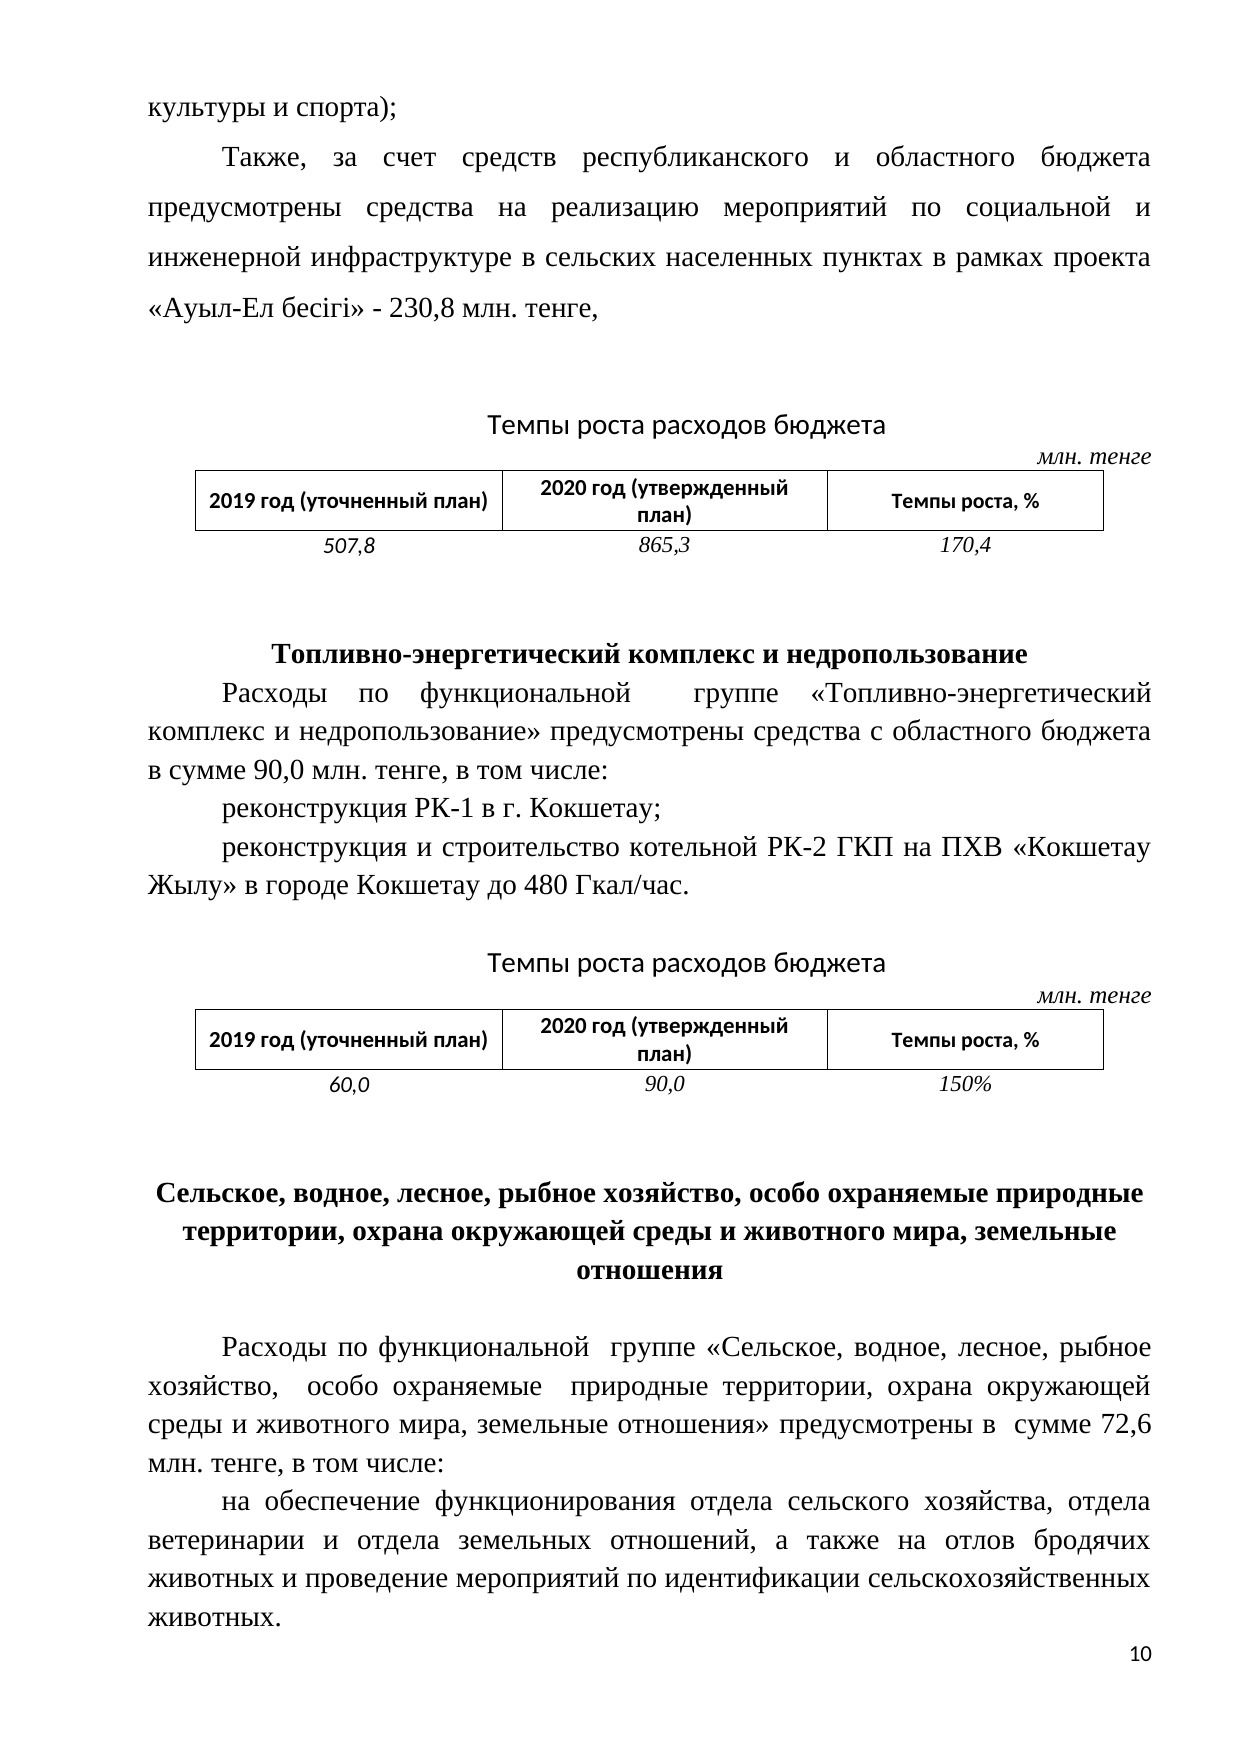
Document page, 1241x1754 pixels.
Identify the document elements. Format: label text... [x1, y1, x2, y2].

text Расходы по функциональной группе «Сельское, водное, лесное, рыбное хозяйство, особо охраняемые природные территории, охрана окружающей среды и животного мира, земельные отношения» предусмотрены в сумме 72,6 млн. тенге, в том числе: [148, 1329, 1152, 1478]
text Темпы роста расходов бюджета [148, 944, 1152, 980]
text Темпы роста расходов бюджета [148, 406, 1152, 441]
text Расходы по функциональной группе «Топливно-энергетический комплекс и недропользование» предусмотрены средства с областного бюджета в сумме 90,0 млн. тенге, в том числе: [148, 675, 1152, 785]
table_header 2020 год (утвержденный план) [503, 471, 827, 530]
text реконструкция и строительство котельной РК-2 ГКП на ПХВ «Кокшетау Жылу» в городе Кокшетау до 480 Гкал/час. [148, 829, 1152, 901]
table_header Темпы роста, % [828, 471, 1103, 530]
text Топливно-энергетический комплекс и недропользование [148, 636, 1152, 670]
text млн. тенге [148, 441, 1152, 470]
table_cell 90,0 [502, 1070, 827, 1098]
table_header 2019 год (уточненный план) [196, 471, 502, 530]
table_cell 507,8 [196, 531, 502, 559]
table_cell 865,3 [502, 531, 827, 559]
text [148, 89, 1152, 122]
text на обеспечение функционирования отдела сельского хозяйства, отдела ветеринарии и отдела земельных отношений, а также на отлов бродячих животных и проведение мероприятий по идентификации сельскохозяйственных животных. [148, 1483, 1152, 1632]
table_header 2020 год (утвержденный план) [503, 1010, 827, 1069]
text Также, за счет средств республиканского и областного бюджета предусмотрены средства на реализацию мероприятий по социальной и инженерной инфраструктуре в сельских населенных пунктах в рамках проекта «Ауыл-Ел бесігі» - 230,8 млн. тенге, [148, 139, 1152, 388]
table_cell 170,4 [827, 531, 1104, 559]
table_header 2019 год (уточненный план) [196, 1010, 502, 1069]
text млн. тенге [148, 980, 1152, 1009]
text реконструкция РК-1 в г. Кокшетау; [148, 790, 1152, 824]
table_header Темпы роста, % [828, 1010, 1103, 1069]
text Сельское, водное, лесное, рыбное хозяйство, особо охраняемые природные территории, охрана окружающей среды и животного мира, земельные отношения [148, 1175, 1152, 1286]
table_cell 150% [827, 1070, 1104, 1098]
table_cell 60,0 [196, 1070, 502, 1098]
